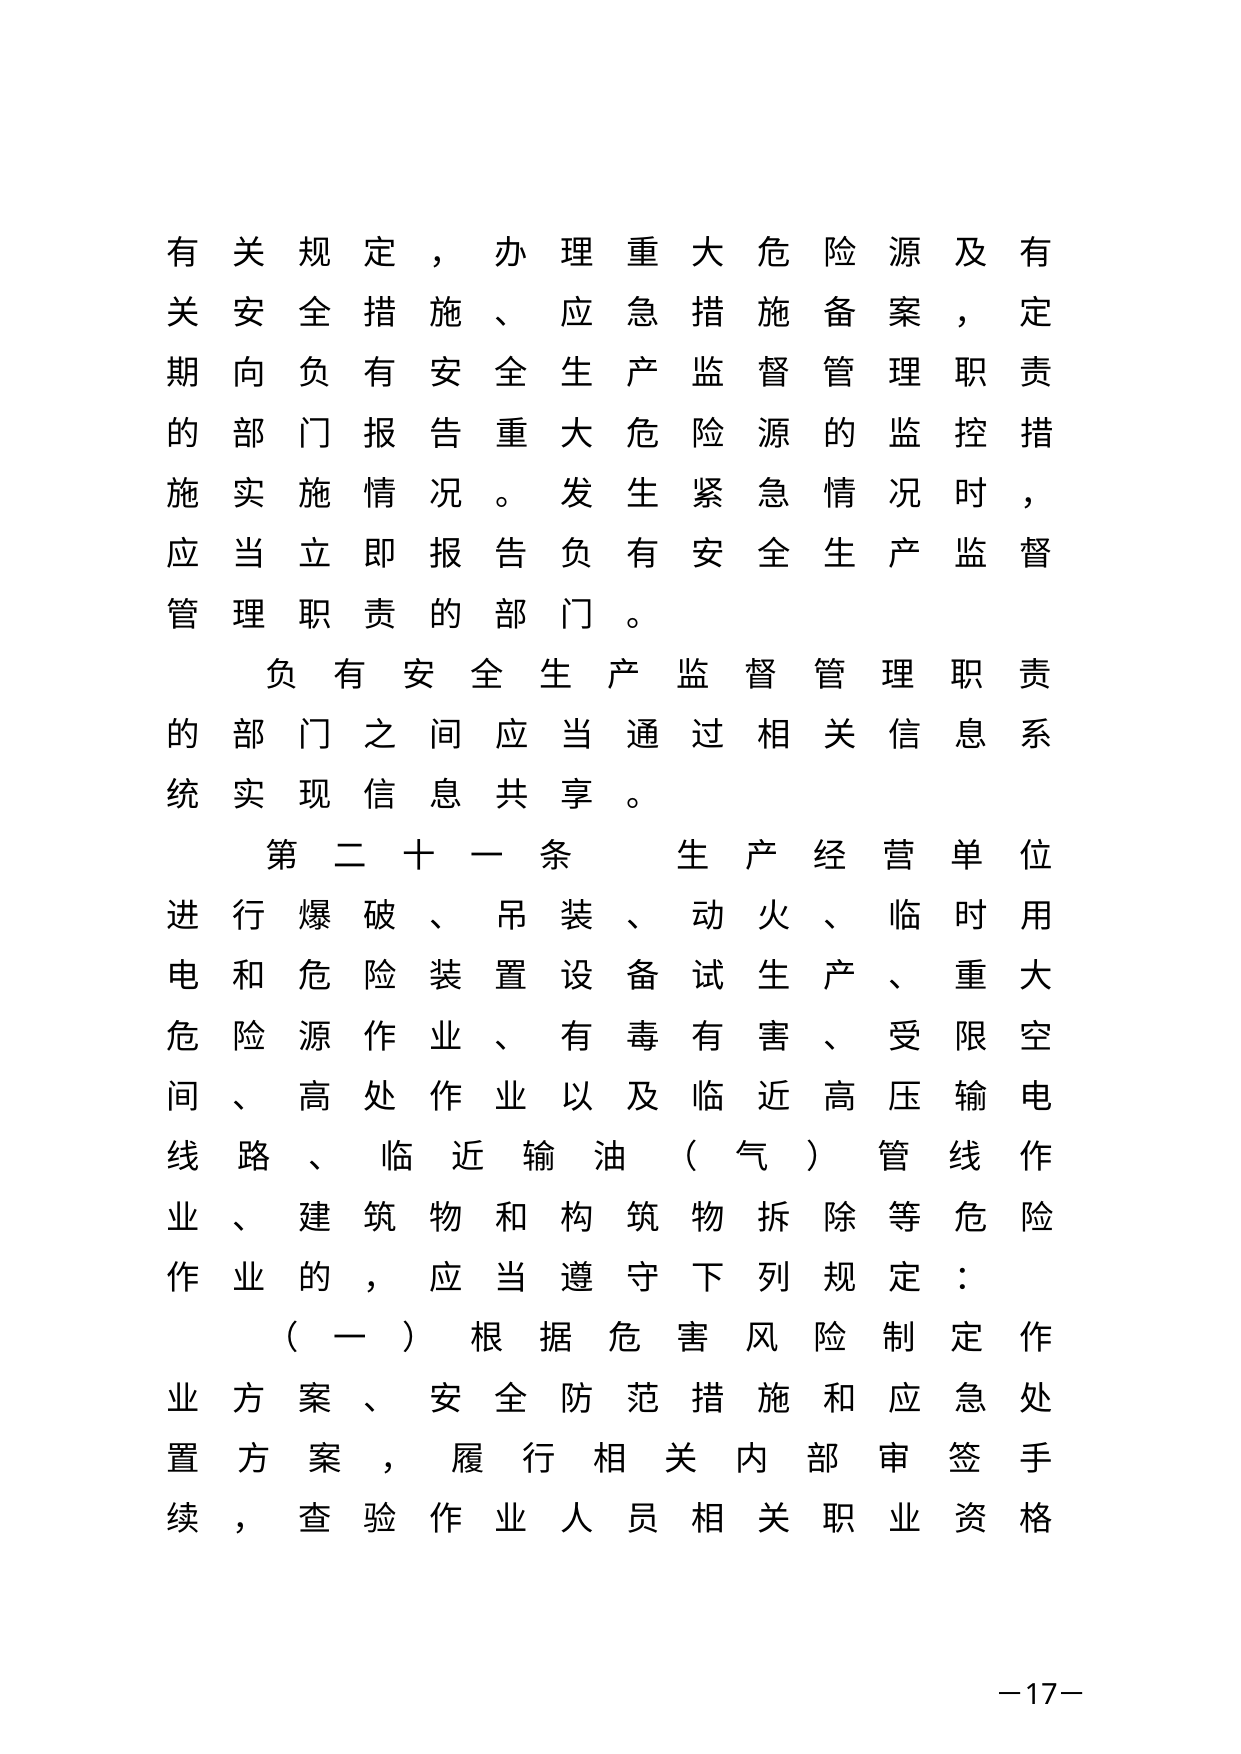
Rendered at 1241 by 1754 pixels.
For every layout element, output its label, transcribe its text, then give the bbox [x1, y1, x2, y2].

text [167, 1305, 1085, 1546]
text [167, 219, 1085, 642]
text 第二十一条 生产经营单位进行爆破、吊装、动火、临时用电和危险装置设备试生产、重大危险源作业、有毒有害、受限空间、高处作业以及临近高压输电线路、临近输油（气）管线作业、建筑物和构筑物拆除等危险作业的，应当遵守下列规定： [167, 822, 1085, 1305]
text 负有安全生产监督管理职责的部门之间应当通过相关信息系统实现信息共享。 [167, 642, 1085, 822]
